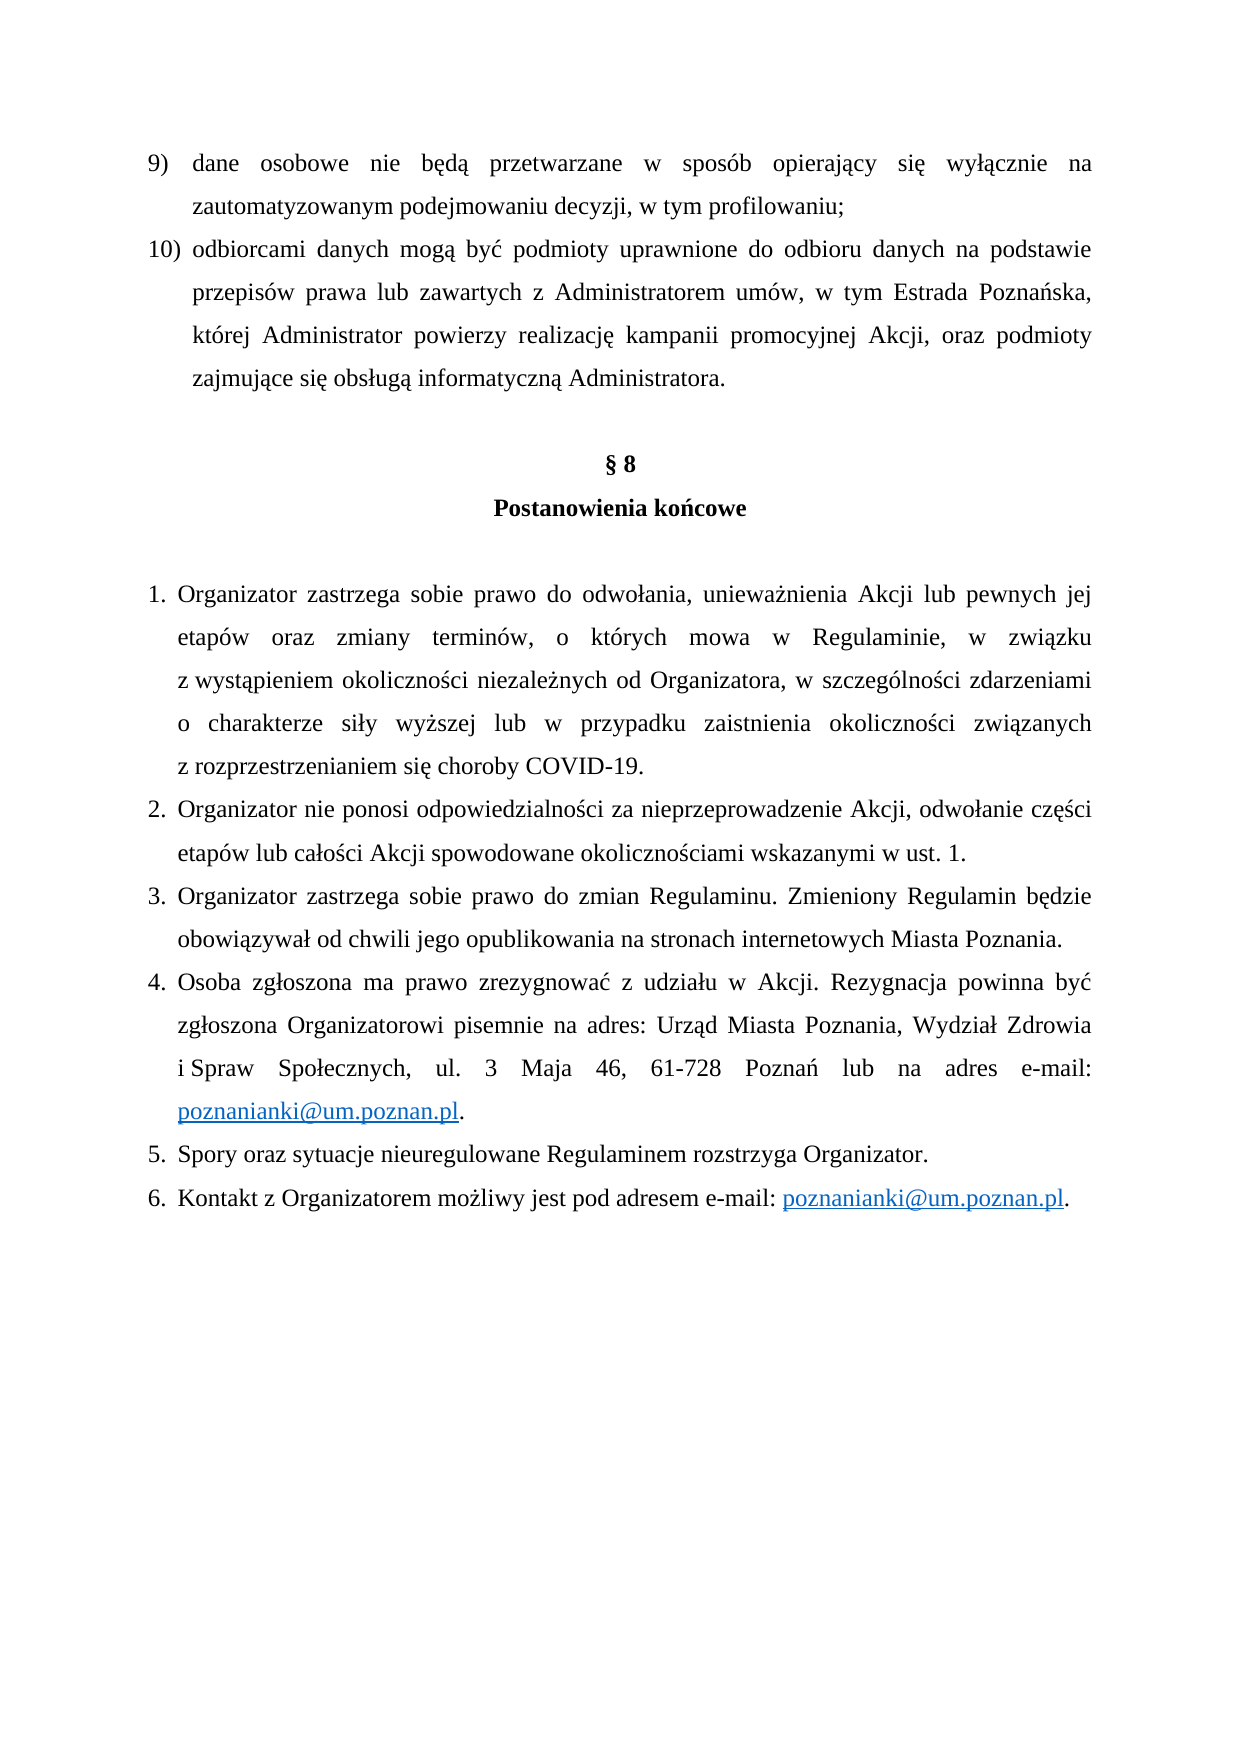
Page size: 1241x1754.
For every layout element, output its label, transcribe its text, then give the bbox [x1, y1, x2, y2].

list odbiorcami danych mogą być podmioty uprawnione do odbioru danych na podstawie przepisów prawa lub zawartych z Administratorem umów, w tym Estrada Poznańska, której Administrator powierzy realizację kampanii promocyjnej Akcji, oraz podmioty zajmujące się obsługą informatyczną Administratora. [148, 234, 1093, 392]
list Spory oraz sytuacje nieuregulowane Regulaminem rozstrzyga Organizator. [148, 1139, 1093, 1168]
list Kontakt z Organizatorem możliwy jest pod adresem e-mail: poznanianki@um.poznan.pl. [148, 1183, 1093, 1211]
text § 8 [148, 449, 1093, 478]
text Postanowienia końcowe [148, 493, 1093, 521]
list Osoba zgłoszona ma prawo zrezygnować z udziału w Akcji. Rezygnacja powinna być zgłoszona Organizatorowi pisemnie na adres: Urząd Miasta Poznania, Wydział Zdrowia i Spraw Społecznych, ul. 3 Maja 46, 61-728 Poznań lub na adres e-mail: poznanianki@um.poznan.pl. [148, 967, 1093, 1125]
list Organizator nie ponosi odpowiedzialności za nieprzeprowadzenie Akcji, odwołanie części etapów lub całości Akcji spowodowane okolicznościami wskazanymi w ust. 1. [148, 794, 1093, 866]
list Organizator zastrzega sobie prawo do odwołania, unieważnienia Akcji lub pewnych jej etapów oraz zmiany terminów, o których mowa w Regulaminie, w związku z wystąpieniem okoliczności niezależnych od Organizatora, w szczególności zdarzeniami o charakterze siły wyższej lub w przypadku zaistnienia okoliczności związanych z rozprzestrzenianiem się choroby COVID-19. [148, 579, 1093, 780]
list dane osobowe nie będą przetwarzane w sposób opierający się wyłącznie na zautomatyzowanym podejmowaniu decyzji, w tym profilowaniu; [148, 148, 1093, 219]
list Organizator zastrzega sobie prawo do zmian Regulaminu. Zmieniony Regulamin będzie obowiązywał od chwili jego opublikowania na stronach internetowych Miasta Poznania. [148, 881, 1093, 953]
